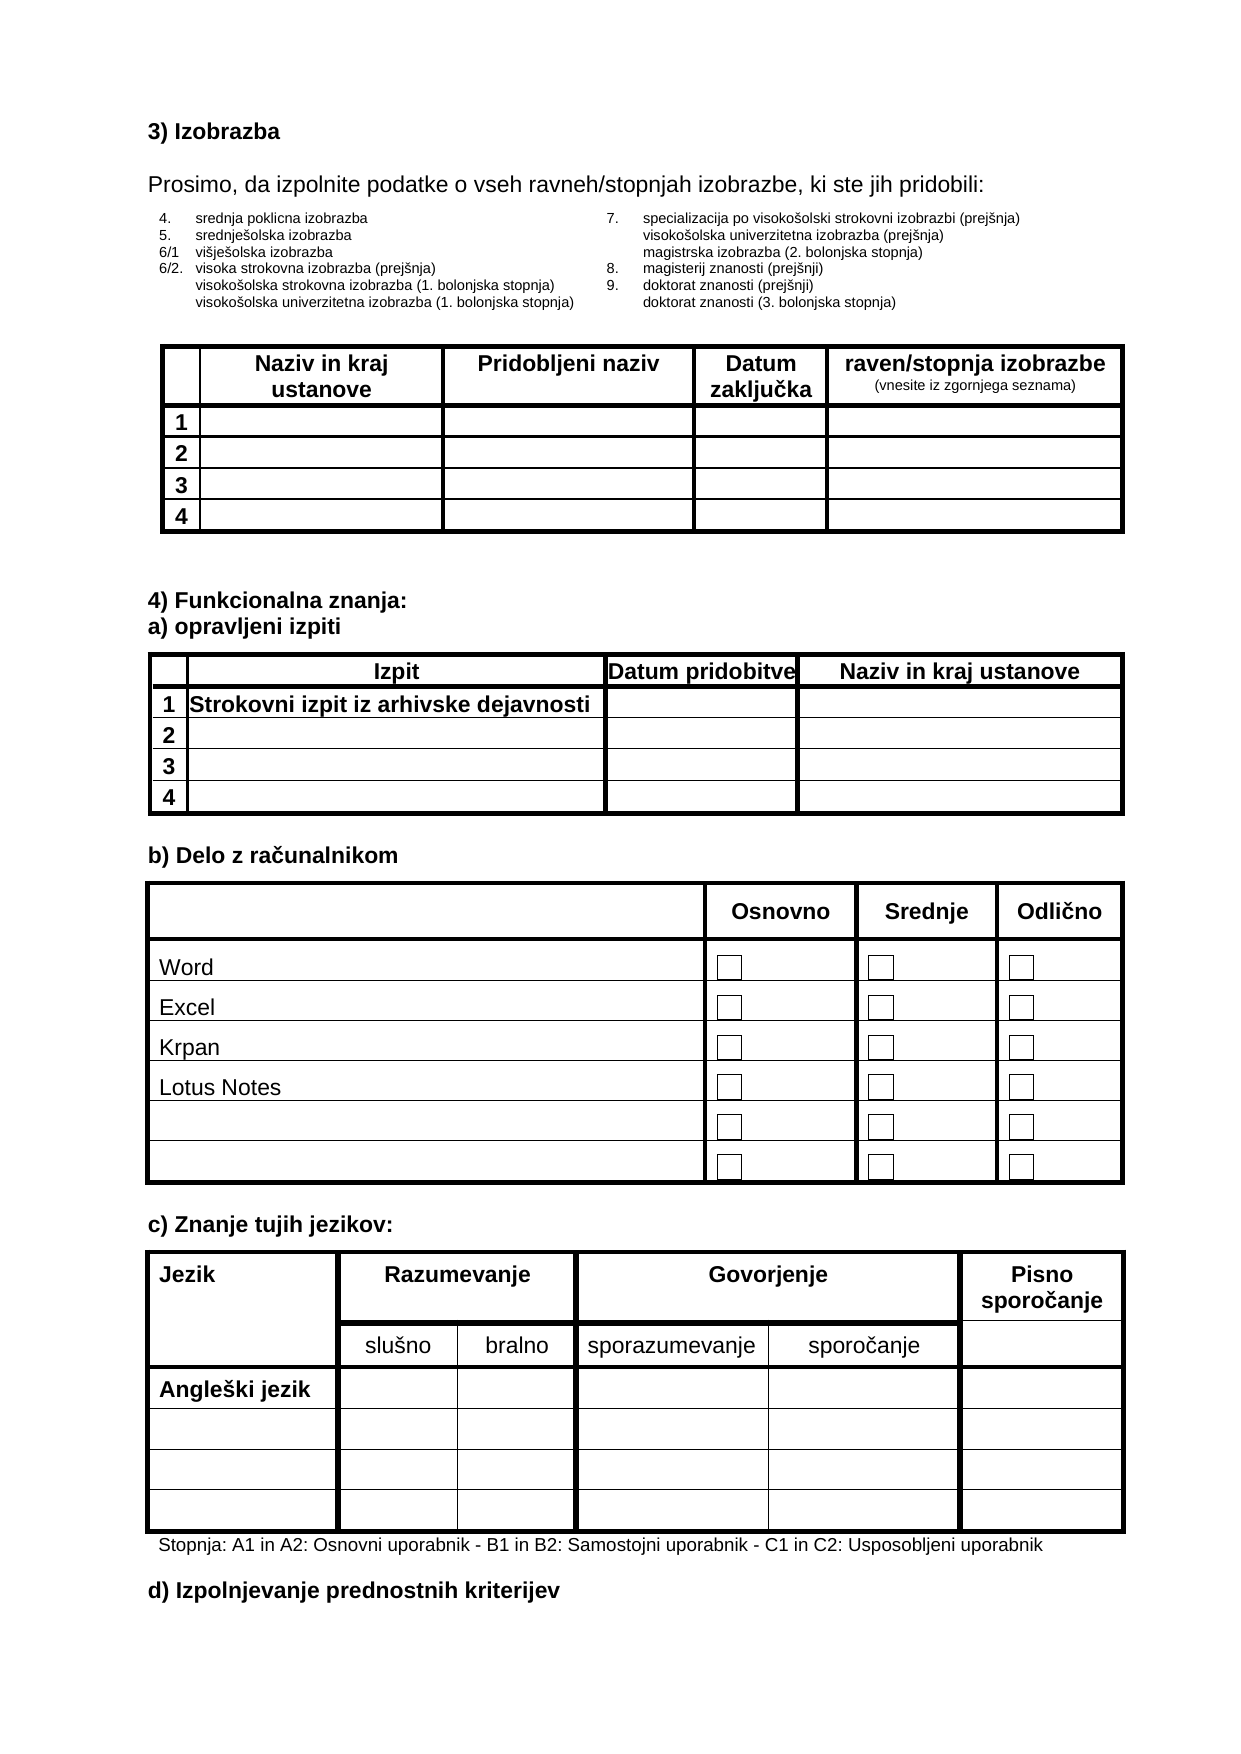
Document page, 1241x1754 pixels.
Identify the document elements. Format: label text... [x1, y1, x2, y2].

table_header Datum zaključka [696, 349, 825, 403]
table_cell [341, 1490, 457, 1529]
table_cell [859, 1061, 995, 1100]
table_cell [150, 1101, 703, 1140]
table_cell [445, 438, 692, 467]
table_cell [963, 1490, 1121, 1529]
table_cell [829, 500, 1120, 529]
table_cell Angleški jezik [150, 1369, 335, 1408]
table_cell [201, 408, 441, 435]
table_cell [859, 981, 995, 1020]
table_cell [696, 438, 825, 467]
table_cell 2 [165, 438, 199, 467]
text b) Delo z računalnikom [148, 842, 1078, 868]
table_header [152, 657, 186, 684]
text Stopnja: A1 in A2: Osnovni uporabnik - B1 in B2: Samostojni uporabnik - C1 in C2: Usposobljeni uporabnik [148, 1534, 1078, 1556]
table_header Datum pridobitve [608, 657, 795, 684]
table_cell [707, 1061, 854, 1100]
table_cell [608, 689, 795, 717]
table_cell [201, 469, 441, 498]
table_cell [963, 1450, 1121, 1489]
table_cell 1 [152, 685, 186, 717]
table_cell [800, 781, 1120, 811]
table_cell [769, 1450, 957, 1489]
table_header Osnovno [707, 885, 854, 937]
table_cell [769, 1490, 957, 1529]
text a) opravljeni izpiti [148, 613, 1078, 639]
table_cell [859, 1101, 995, 1140]
table_cell [579, 1369, 768, 1408]
table_cell [800, 749, 1120, 779]
table_cell 3 [152, 749, 186, 779]
table_cell [445, 469, 692, 498]
table_cell [189, 749, 603, 779]
table_cell [963, 1321, 1121, 1364]
table_cell 1 [165, 408, 199, 435]
table_cell [608, 718, 795, 748]
table_cell [458, 1490, 573, 1529]
table_cell [608, 781, 795, 811]
table_cell [829, 438, 1120, 467]
table_cell [707, 1141, 854, 1180]
table_cell bralno [458, 1326, 573, 1364]
table_cell [150, 1409, 335, 1449]
table_cell [859, 1141, 995, 1180]
table_cell sporazumevanje [579, 1326, 768, 1364]
table_cell [696, 408, 825, 435]
table_cell [189, 781, 603, 811]
table_cell 3 [165, 469, 199, 498]
table_cell 4 [165, 500, 199, 529]
table_cell [800, 718, 1120, 748]
table_cell [800, 689, 1120, 717]
table_cell [150, 1490, 335, 1529]
table_header Izpit [189, 657, 603, 684]
table_header Razumevanje [341, 1254, 573, 1319]
table_header 4. srednja poklicna izobrazba 5. srednješolska izobrazba 6/1 višješolska izobrazba 6/2. visoka strokovna izobrazba (prejšnja) visokošolska strokovna izobrazba (1. bolonjska stopnja) visokošolska univerzitetna izobrazba (1. bolonjska stopnja) [148, 210, 595, 310]
text c) Znanje tujih jezikov: [148, 1211, 1078, 1237]
table_cell [341, 1369, 457, 1408]
table_cell 4 [152, 781, 186, 811]
table_cell Strokovni izpit iz arhivske dejavnosti [189, 689, 603, 717]
table_header Naziv in kraj ustanove [201, 349, 441, 403]
text 3) Izobrazba [148, 118, 1078, 144]
table_cell [341, 1450, 457, 1489]
table_cell [829, 408, 1120, 435]
table_cell [769, 1409, 957, 1449]
table_header Odlično [999, 885, 1120, 937]
table_cell [707, 1101, 854, 1140]
table_cell [859, 1021, 995, 1060]
table_cell [579, 1409, 768, 1449]
table_cell Excel [150, 981, 703, 1020]
table_cell [579, 1490, 768, 1529]
text Prosimo, da izpolnite podatke o vseh ravneh/stopnjah izobrazbe, ki ste jih pridobili: [148, 171, 1078, 197]
text d) Izpolnjevanje prednostnih kriterijev [148, 1577, 1078, 1603]
table_cell slušno [341, 1326, 457, 1364]
table_header raven/stopnja izobrazbe (vnesite iz zgornjega seznama) [829, 349, 1120, 403]
table_cell [696, 469, 825, 498]
table_cell [999, 981, 1120, 1020]
table_header Pridobljeni naziv [445, 349, 692, 403]
table_cell [859, 941, 995, 980]
table_cell [579, 1450, 768, 1489]
table_cell [201, 438, 441, 467]
table_header 7. specializacija po visokošolski strokovni izobrazbi (prejšnja) visokošolska univerzitetna izobrazba (prejšnja) magistrska izobrazba (2. bolonjska stopnja) 8. magisterij znanosti (prejšnji) 9. doktorat znanosti (prejšnji) doktorat znanosti (3. bolonjska stopnja) [595, 210, 1112, 310]
table_cell [829, 469, 1120, 498]
table_header [165, 349, 199, 403]
table_cell [999, 941, 1120, 980]
table_header [150, 885, 703, 937]
table_cell [458, 1369, 573, 1408]
table_cell [999, 1021, 1120, 1060]
text 4) Funkcionalna znanja: [148, 587, 1078, 613]
table_cell [696, 500, 825, 529]
table_cell sporočanje [769, 1326, 957, 1364]
table_header Srednje [859, 885, 995, 937]
table_cell [707, 941, 854, 980]
table_cell [769, 1369, 957, 1408]
table_cell [963, 1409, 1121, 1449]
table_header Naziv in kraj ustanove [800, 657, 1120, 684]
table_cell [341, 1409, 457, 1449]
table_cell Word [150, 941, 703, 980]
table_cell [445, 408, 692, 435]
table_cell [150, 1450, 335, 1489]
table_cell [458, 1409, 573, 1449]
table_cell [963, 1369, 1121, 1408]
table_cell [189, 718, 603, 748]
table_cell [608, 749, 795, 779]
table_cell Lotus Notes [150, 1061, 703, 1100]
table_cell [707, 1021, 854, 1060]
table_header Pisno sporočanje [963, 1254, 1121, 1319]
table_cell [150, 1141, 703, 1180]
table_cell [445, 500, 692, 529]
table_cell [458, 1450, 573, 1489]
table_cell [999, 1061, 1120, 1100]
table_cell [707, 981, 854, 1020]
table_cell [999, 1141, 1120, 1180]
table_cell [201, 500, 441, 529]
table_header Jezik [150, 1254, 335, 1364]
table_cell 2 [152, 718, 186, 748]
table_cell Krpan [150, 1021, 703, 1060]
table_cell [999, 1101, 1120, 1140]
table_header Govorjenje [579, 1254, 957, 1319]
